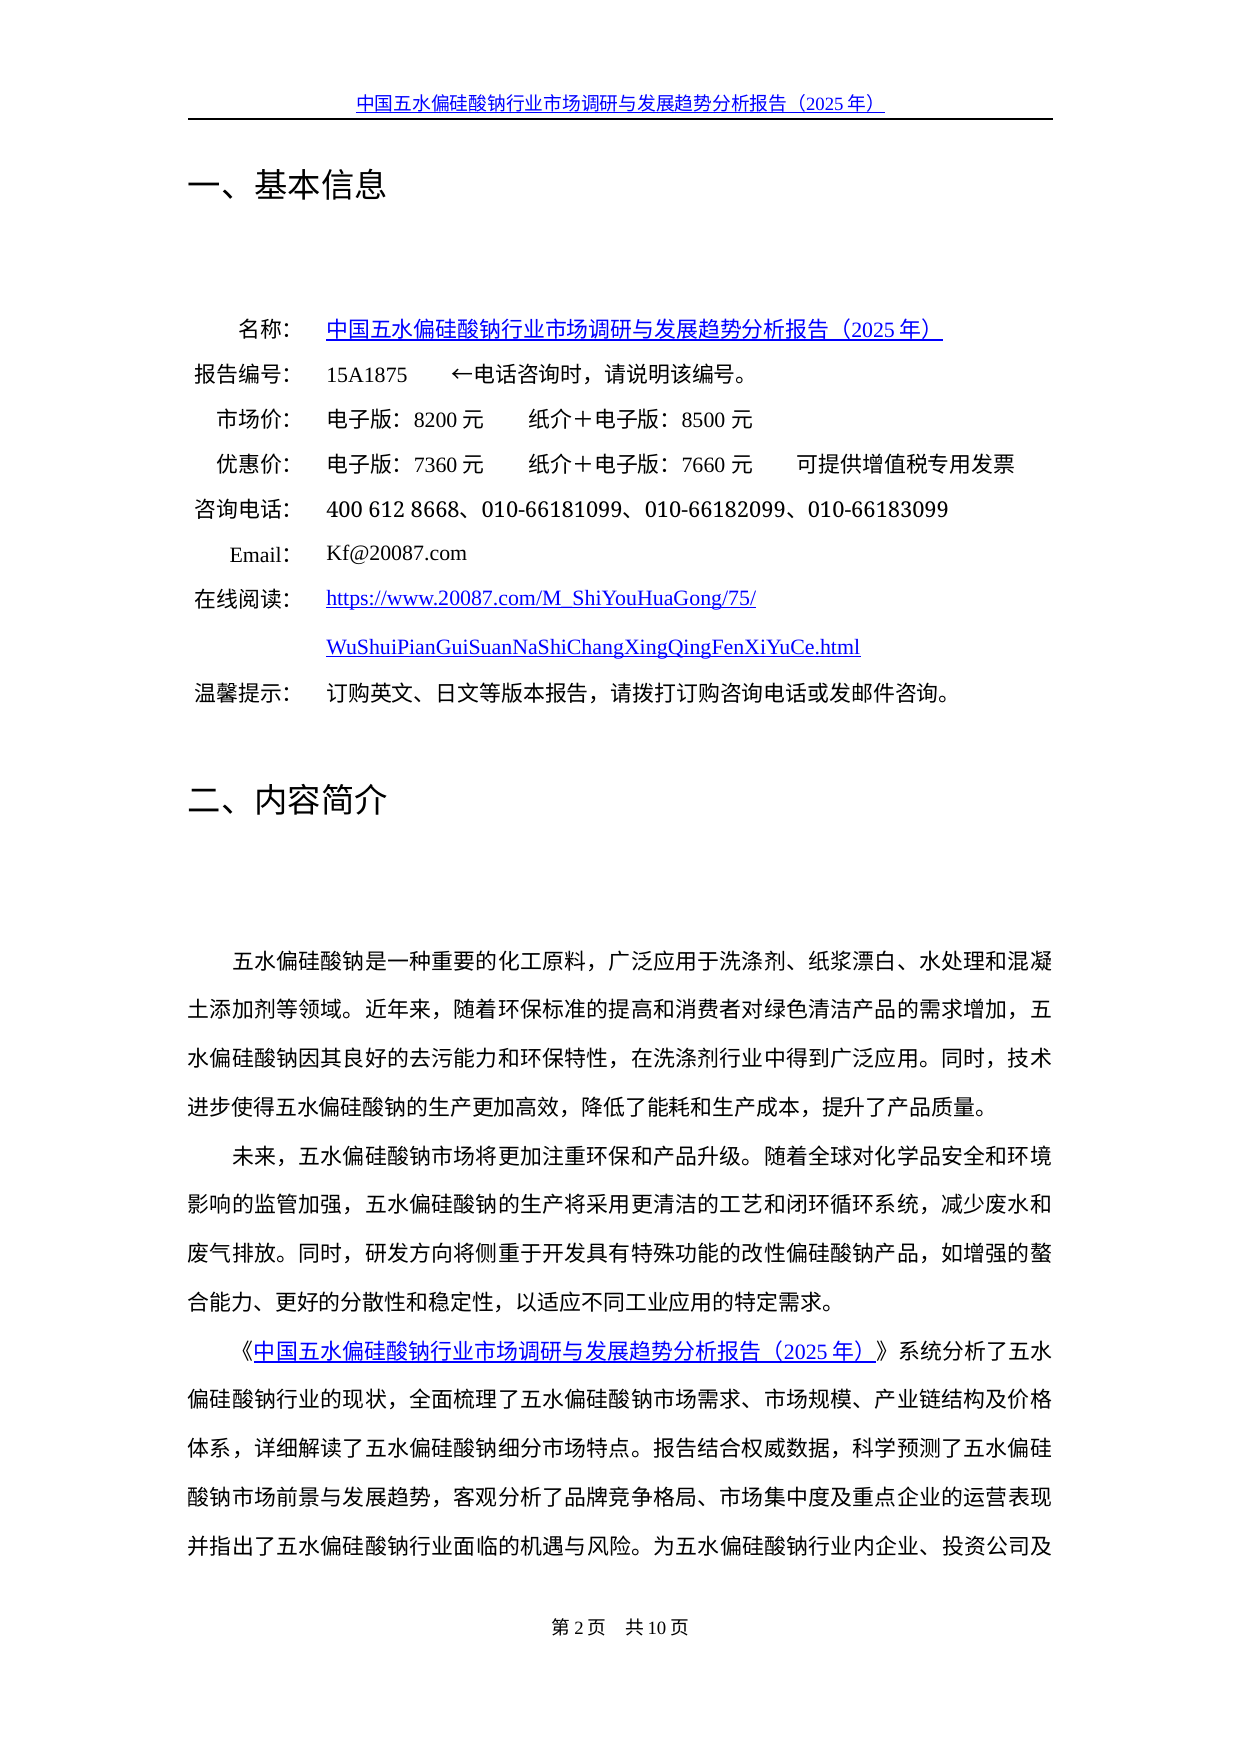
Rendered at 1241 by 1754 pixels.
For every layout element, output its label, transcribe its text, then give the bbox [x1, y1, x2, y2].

table_cell Email： [167, 537, 315, 582]
title 二、内容简介 [187, 766, 1053, 831]
table_cell 在线阅读： [167, 582, 315, 675]
table_cell 订购英文、日文等版本报告，请拨打订购咨询电话或发邮件咨询。 [315, 675, 1073, 720]
table_cell 电子版：8200 元 纸介＋电子版：8500 元 [315, 402, 1073, 447]
table_cell 咨询电话： [167, 492, 315, 537]
table_cell 温馨提示： [167, 675, 315, 720]
table_cell Kf@20087.com [315, 537, 1073, 582]
table_header 名称： [167, 312, 315, 357]
table_cell 15A1875 ←电话咨询时，请说明该编号。 [315, 357, 1073, 402]
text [187, 943, 1053, 1561]
title 一、基本信息 [187, 150, 1053, 215]
table_cell 优惠价： [167, 447, 315, 492]
table_header 中国五水偏硅酸钠行业市场调研与发展趋势分析报告（2025年） [315, 312, 1073, 357]
table_cell 400 612 8668、010-66181099、010-66182099、010-66183099 [315, 492, 1073, 537]
table_cell 市场价： [167, 402, 315, 447]
table_cell [315, 582, 1073, 675]
table_cell 报告编号： [167, 357, 315, 402]
table_cell 电子版：7360 元 纸介＋电子版：7660 元 可提供增值税专用发票 [315, 447, 1073, 492]
